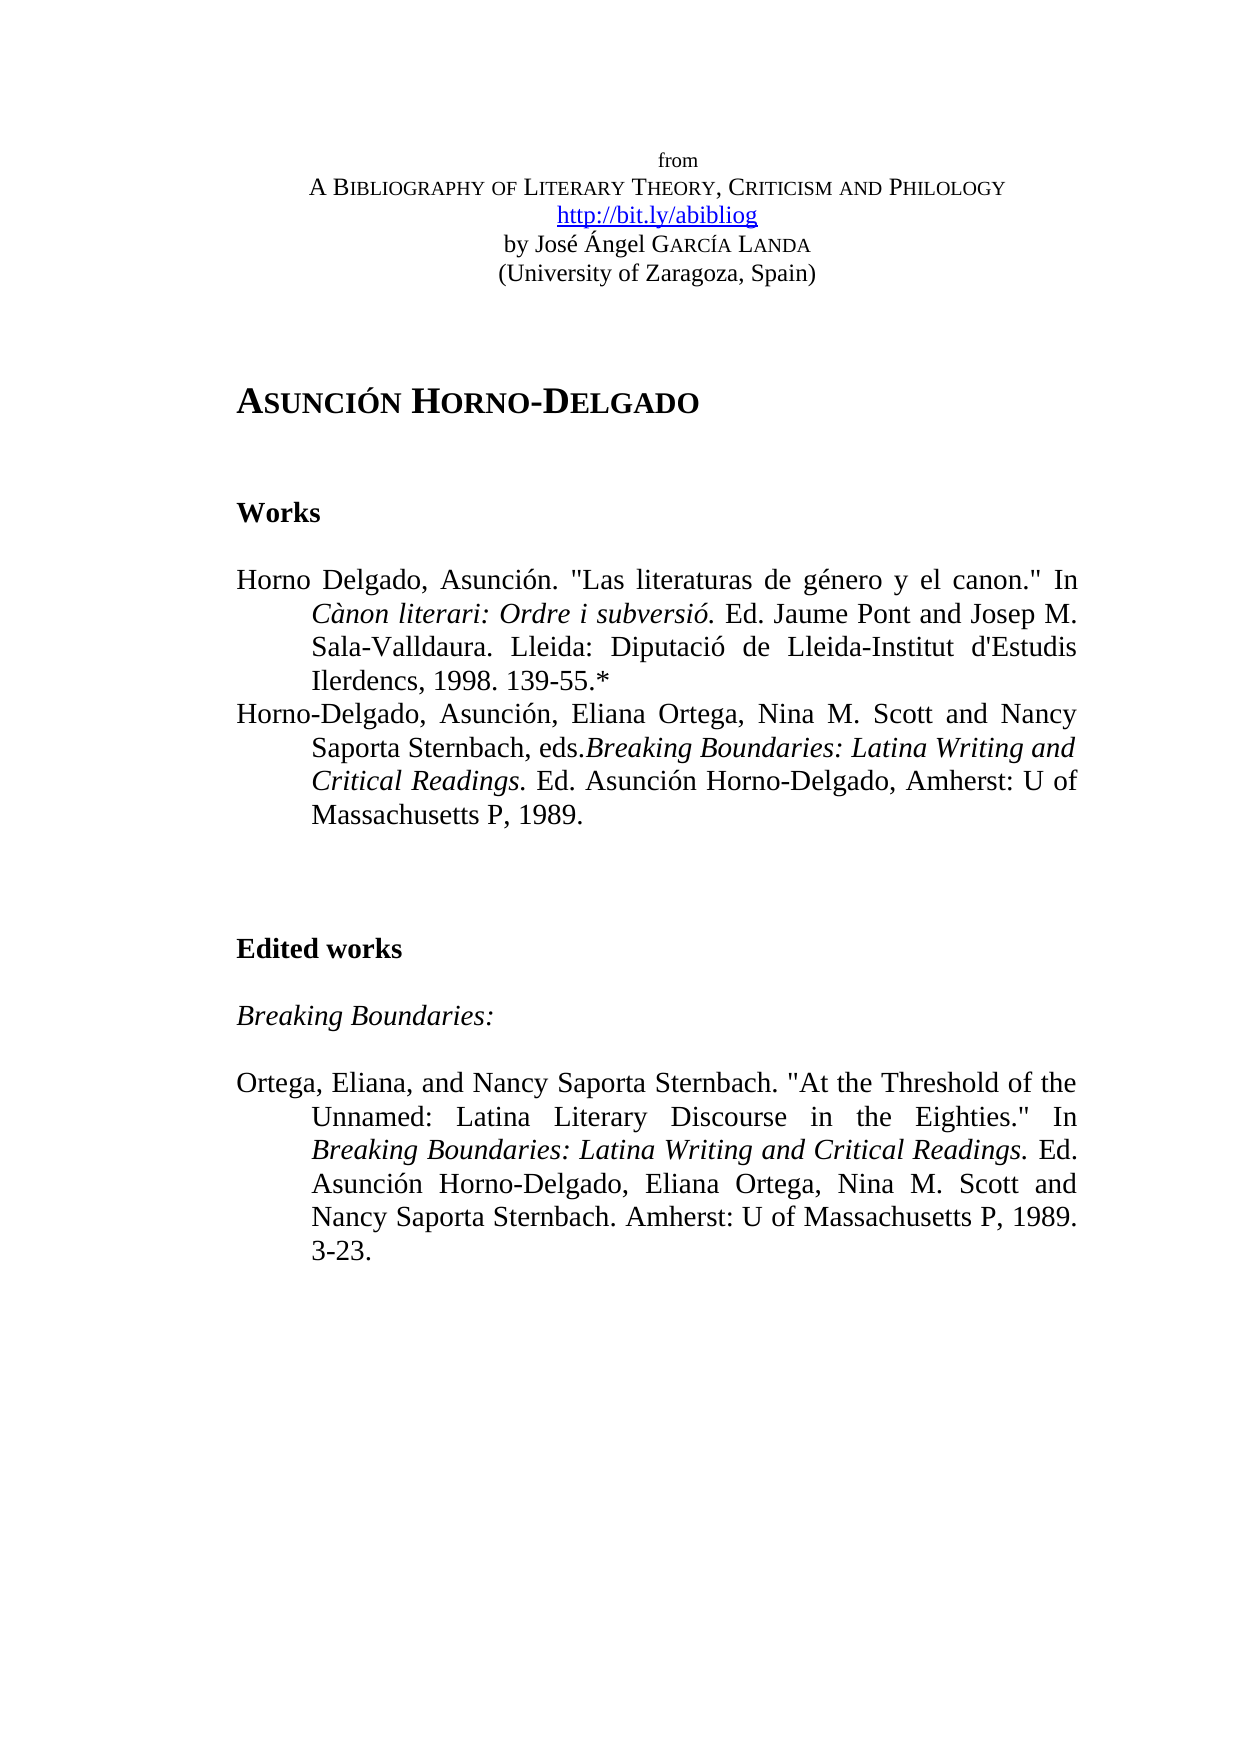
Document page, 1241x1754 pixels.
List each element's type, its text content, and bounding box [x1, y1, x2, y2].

text Horno Delgado, Asunción. "Las literaturas de género y el canon." In Cànon literari: Ordre i subversió. Ed. Jaume Pont and Josep M. Sala-Valldaura. Lleida: Diputació de Lleida-Institut d'Estudis Ilerdencs, 1998. 139-55.* [236, 562, 1078, 696]
text Ortega, Eliana, and Nancy Saporta Sternbach. "At the Threshold of the Unnamed: Latina Literary Discourse in the Eighties." In Breaking Boundaries: Latina Writing and Critical Readings. Ed. Asunción Horno-Delgado, Eliana Ortega, Nina M. Scott and Nancy Saporta Sternbach. Amherst: U of Massachusetts P, 1989. 3-23. [236, 1065, 1078, 1267]
text Edited works [236, 931, 1078, 965]
text from [236, 148, 1078, 172]
text Works [236, 495, 1078, 529]
text A Bibliography of Literary Theory, Criticism and Philology [236, 172, 1078, 200]
text Breaking Boundaries: [236, 998, 1078, 1032]
subtitle Asunción Horno-Delgado [236, 379, 1078, 422]
text Horno-Delgado, Asunción, Eliana Ortega, Nina M. Scott and Nancy Saporta Sternbach, eds.Breaking Boundaries: Latina Writing and Critical Readings. Ed. Asunción Horno-Delgado, Amherst: U of Massachusetts P, 1989. [236, 696, 1078, 831]
text (University of Zaragoza, Spain) [236, 258, 1078, 287]
text http://bit.ly/abibliog [236, 200, 1078, 229]
text by José Ángel García Landa [236, 229, 1078, 258]
